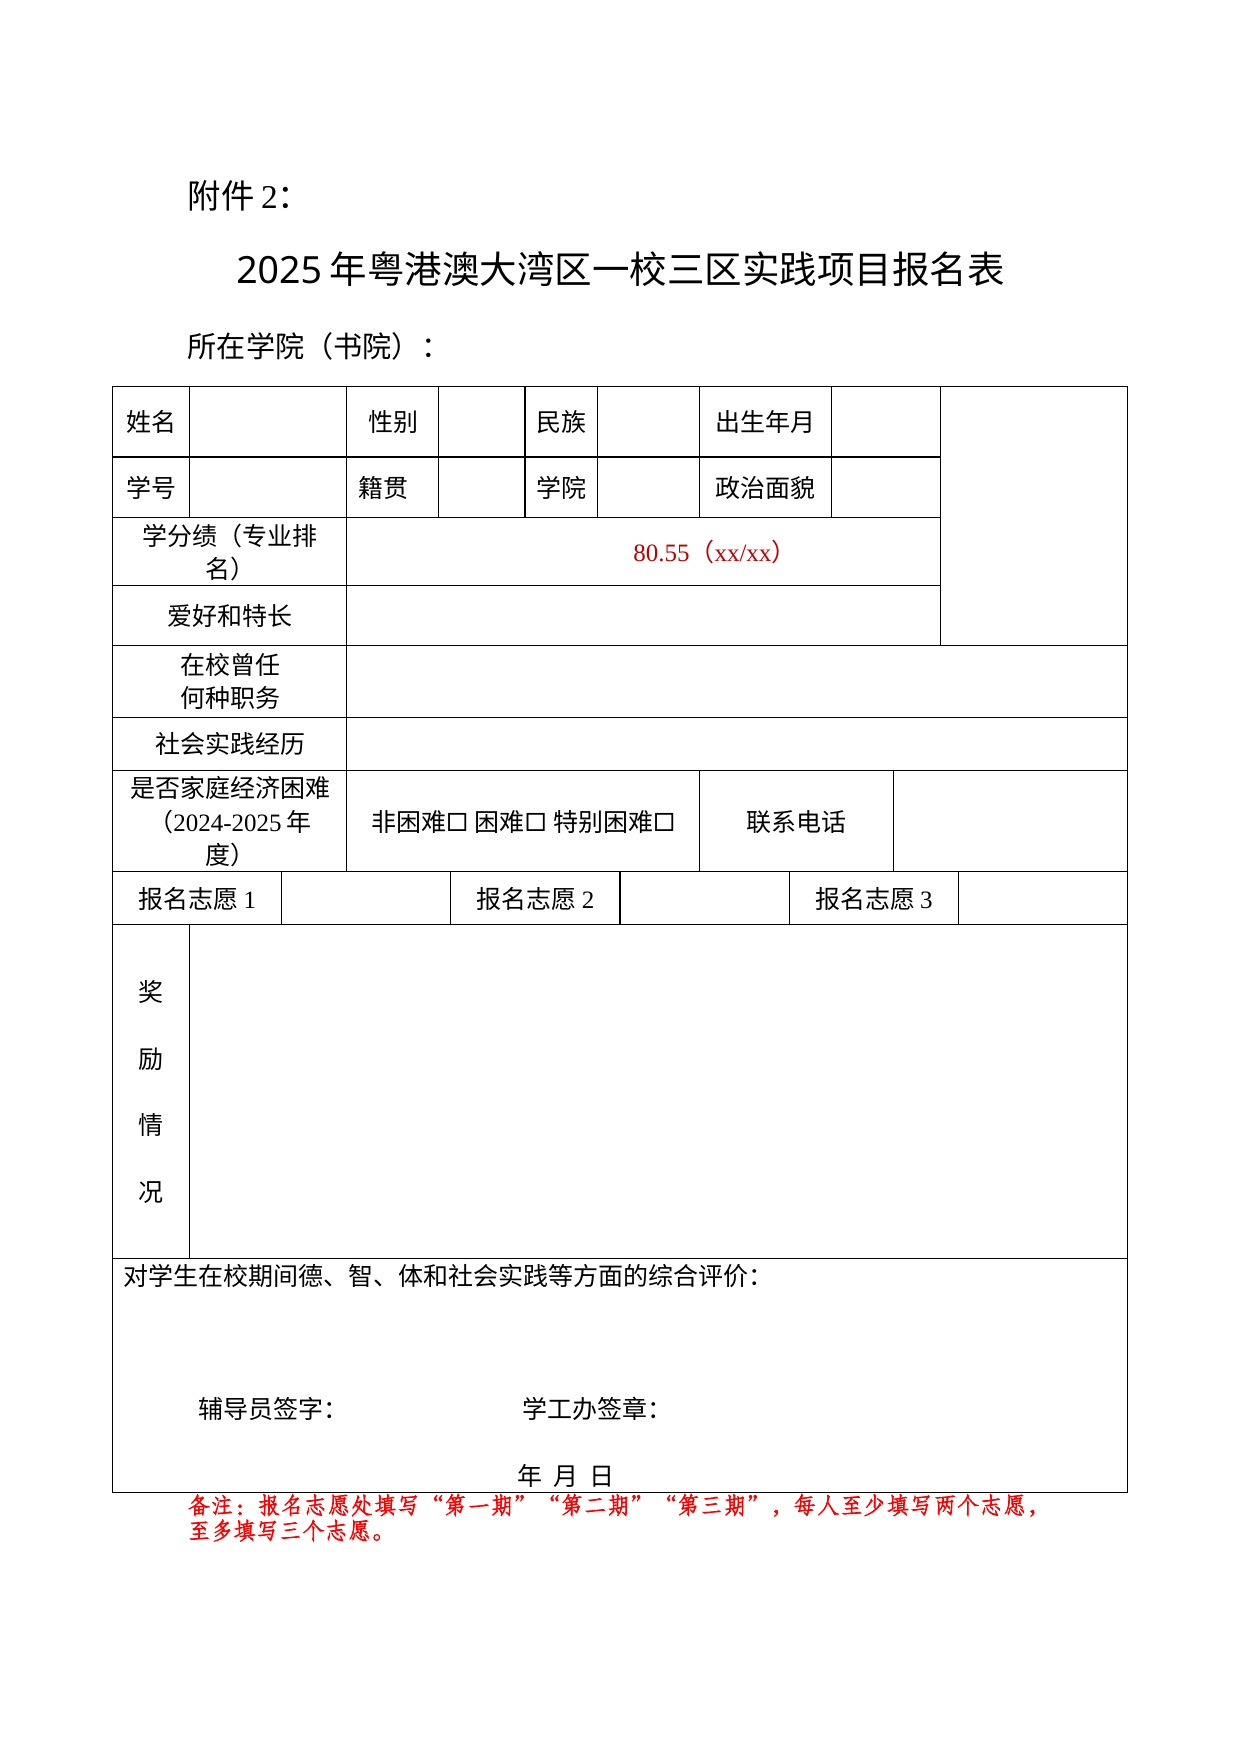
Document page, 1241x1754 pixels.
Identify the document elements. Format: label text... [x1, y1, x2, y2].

table_cell 联系电话 [700, 771, 893, 871]
text 所在学院（书院）： [187, 311, 1053, 369]
table_cell [347, 646, 1127, 717]
table_cell 爱好和特长 [113, 586, 346, 645]
table_cell [621, 872, 789, 924]
table_cell 对学生在校期间德、智、体和社会实践等方面的综合评价： 辅导员签字： 学工办签章： 年 月 日 [113, 1259, 1127, 1492]
table_cell 奖 励 情 况 [113, 925, 189, 1258]
table_header [598, 387, 699, 456]
table_header 出生年月 [700, 387, 831, 456]
table_cell [894, 771, 1127, 871]
table_header 姓名 [113, 387, 189, 456]
table_header 性别 [347, 387, 438, 456]
text 备注：报名志愿处填写“第一期”“第二期”“第三期”，每人至少填写两个志愿，至多填写三个志愿。 [187, 1493, 1053, 1544]
table_cell [598, 458, 699, 517]
table_cell [439, 458, 524, 517]
table_header [439, 387, 524, 456]
table_cell [347, 586, 940, 645]
table_cell [190, 458, 346, 517]
table_cell 在校曾任 何种职务 [113, 646, 346, 717]
table_header [941, 387, 1127, 645]
table_header [190, 387, 346, 456]
table_cell 学号 [113, 458, 189, 517]
table_cell [959, 872, 1127, 924]
table_cell [190, 925, 1127, 1258]
table_cell 籍贯 [347, 458, 438, 517]
table_cell 报名志愿3 [790, 872, 958, 924]
table_cell [282, 872, 450, 924]
table_cell 80.55（xx/xx） [347, 518, 940, 585]
table_cell 报名志愿2 [451, 872, 619, 924]
table_cell 政治面貌 [700, 458, 831, 517]
text 附件2： [187, 162, 1053, 220]
table_cell 学分绩（专业排名） [113, 518, 346, 585]
table_cell 报名志愿1 [113, 872, 281, 924]
table_cell 是否家庭经济困难（2024-2025年度） [113, 771, 346, 871]
table_cell 非困难 困难 特别困难 [347, 771, 699, 871]
text 2025年粤港澳大湾区一校三区实践项目报名表 [187, 237, 1053, 295]
table_header 民族 [526, 387, 597, 456]
table_cell [832, 458, 940, 517]
table_cell 学院 [526, 458, 597, 517]
table_cell 社会实践经历 [113, 718, 346, 770]
table_cell [347, 718, 1127, 770]
table_header [832, 387, 940, 456]
